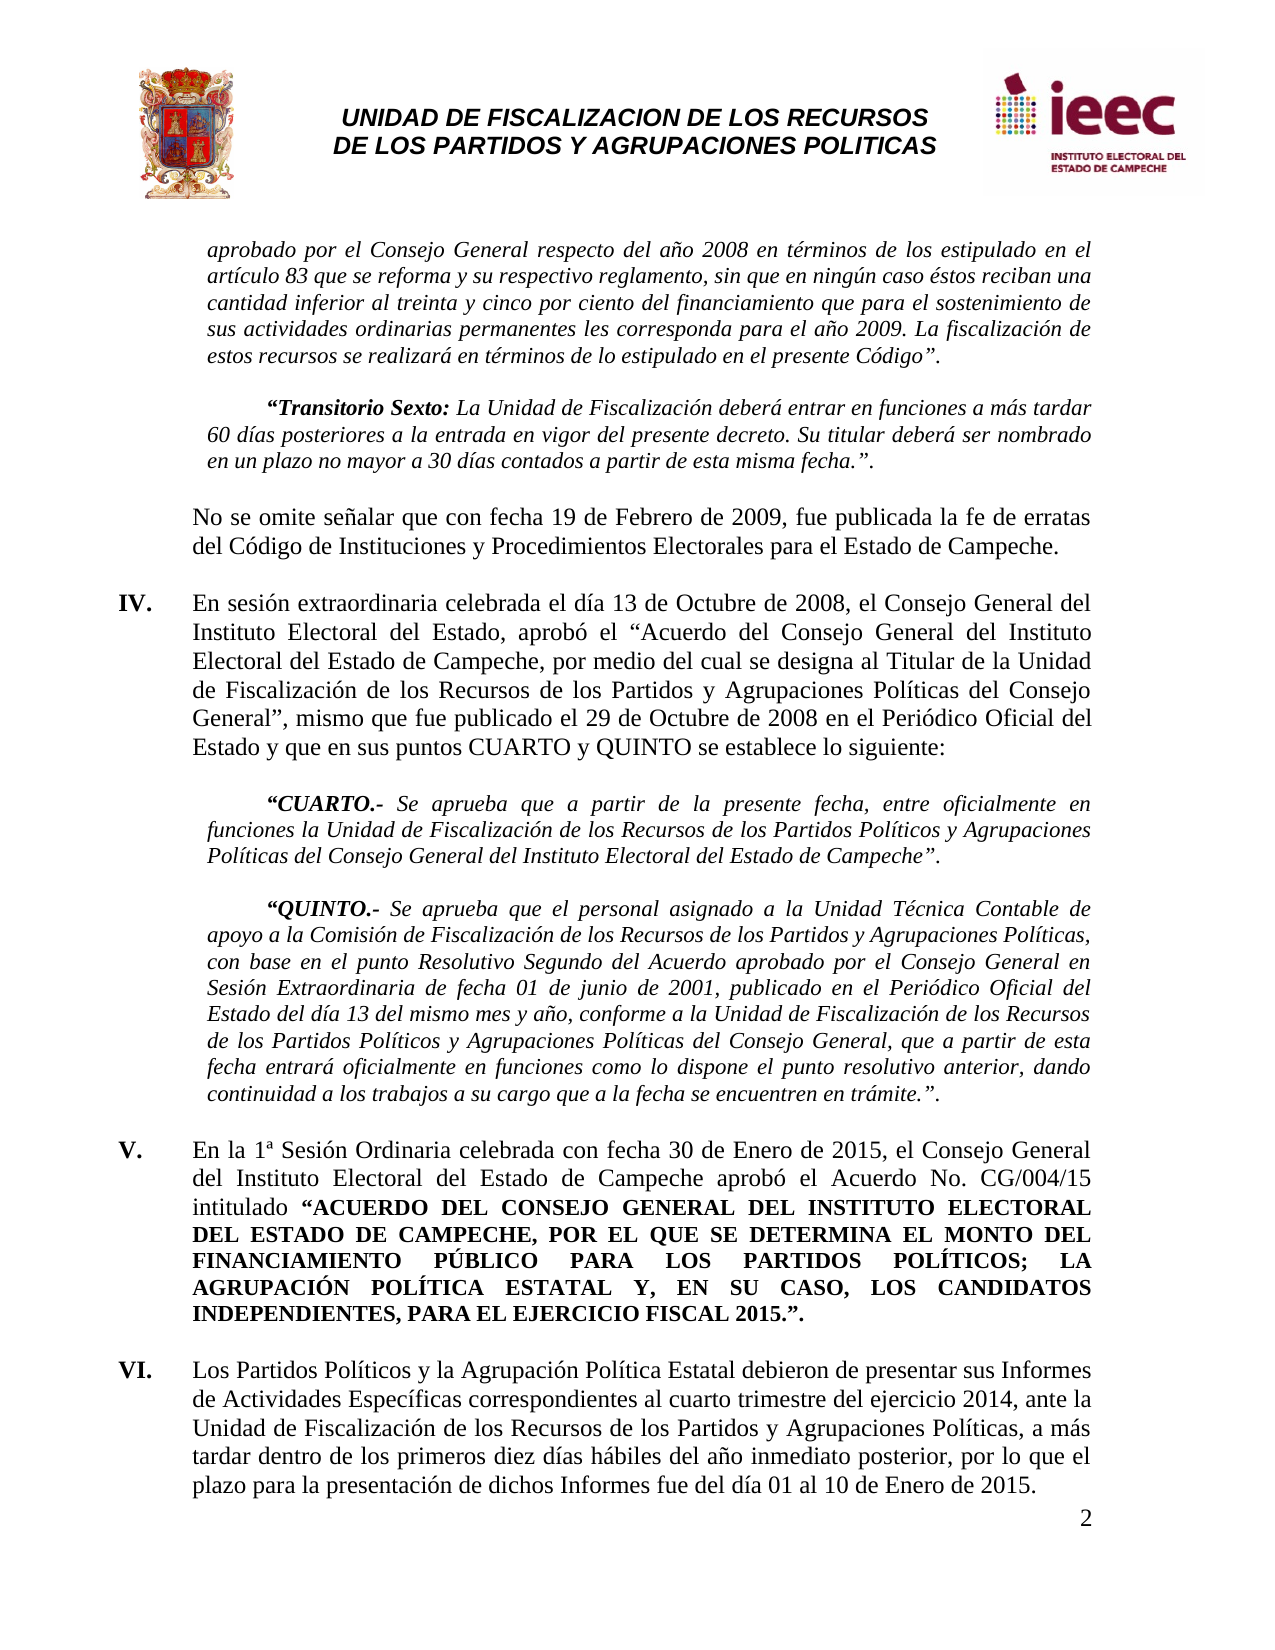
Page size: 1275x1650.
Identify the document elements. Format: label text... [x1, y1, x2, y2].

picture [139, 67, 234, 199]
list Los Partidos Políticos y la Agrupación Política Estatal debieron de presentar sus Informes de Actividades Específicas correspondientes al cuarto trimestre del ejercicio 2014, ante la Unidad de Fiscalización de los Recursos de los Partidos y Agrupaciones Políticas, a más tardar dentro de los primeros diez días hábiles del año inmediato posterior, por lo que el plazo para la presentación de dichos Informes fue del día 01 al 10 de Enero de 2015. [118, 1355, 1092, 1499]
list En la 1ª Sesión Ordinaria celebrada con fecha 30 de Enero de 2015, el Consejo General del Instituto Electoral del Estado de Campeche aprobó el Acuerdo No. CG/004/15 intitulado “ACUERDO DEL CONSEJO GENERAL DEL INSTITUTO ELECTORAL DEL ESTADO DE CAMPECHE, POR EL QUE SE DETERMINA EL MONTO DEL FINANCIAMIENTO PÚBLICO PARA LOS PARTIDOS POLÍTICOS; LA AGRUPACIÓN POLÍTICA ESTATAL Y, EN SU CASO, LOS CANDIDATOS INDEPENDIENTES, PARA EL EJERCICIO FISCAL 2015.”. [118, 1135, 1092, 1326]
picture [983, 48, 1205, 196]
list En sesión extraordinaria celebrada el día 13 de Octubre de 2008, el Consejo General del Instituto Electoral del Estado, aprobó el “Acuerdo del Consejo General del Instituto Electoral del Estado de Campeche, por medio del cual se designa al Titular de la Unidad de Fiscalización de los Recursos de los Partidos y Agrupaciones Políticas del Consejo General”, mismo que fue publicado el 29 de Octubre de 2008 en el Periódico Oficial del Estado y que en sus puntos CUARTO y QUINTO se establece lo siguiente: [118, 588, 1092, 761]
text “CUARTO.- Se aprueba que a partir de la presente fecha, entre oficialmente en funciones la Unidad de Fiscalización de los Recursos de los Partidos Políticos y Agrupaciones Políticas del Consejo General del Instituto Electoral del Estado de Campeche”. [207, 790, 1092, 869]
text No se omite señalar que con fecha 19 de Febrero de 2009, fue publicada la fe de erratas del Código de Instituciones y Procedimientos Electorales para el Estado de Campeche. [192, 502, 1092, 560]
text “QUINTO.- Se aprueba que el personal asignado a la Unidad Técnica Contable de apoyo a la Comisión de Fiscalización de los Recursos de los Partidos y Agrupaciones Políticas, con base en el punto Resolutivo Segundo del Acuerdo aprobado por el Consejo General en Sesión Extraordinaria de fecha 01 de junio de 2001, publicado en el Periódico Oficial del Estado del día 13 del mismo mes y año, conforme a la Unidad de Fiscalización de los Recursos de los Partidos Políticos y Agrupaciones Políticas del Consejo General, que a partir de esta fecha entrará oficialmente en funciones como lo dispone el punto resolutivo anterior, dando continuidad a los trabajos a su cargo que a la fecha se encuentren en trámite.”. [207, 895, 1092, 1106]
text “Transitorio Sexto: La Unidad de Fiscalización deberá entrar en funciones a más tardar 60 días posteriores a la entrada en vigor del presente decreto. Su titular deberá ser nombrado en un plazo no mayor a 30 días contados a partir de esta misma fecha.”. [207, 394, 1092, 473]
